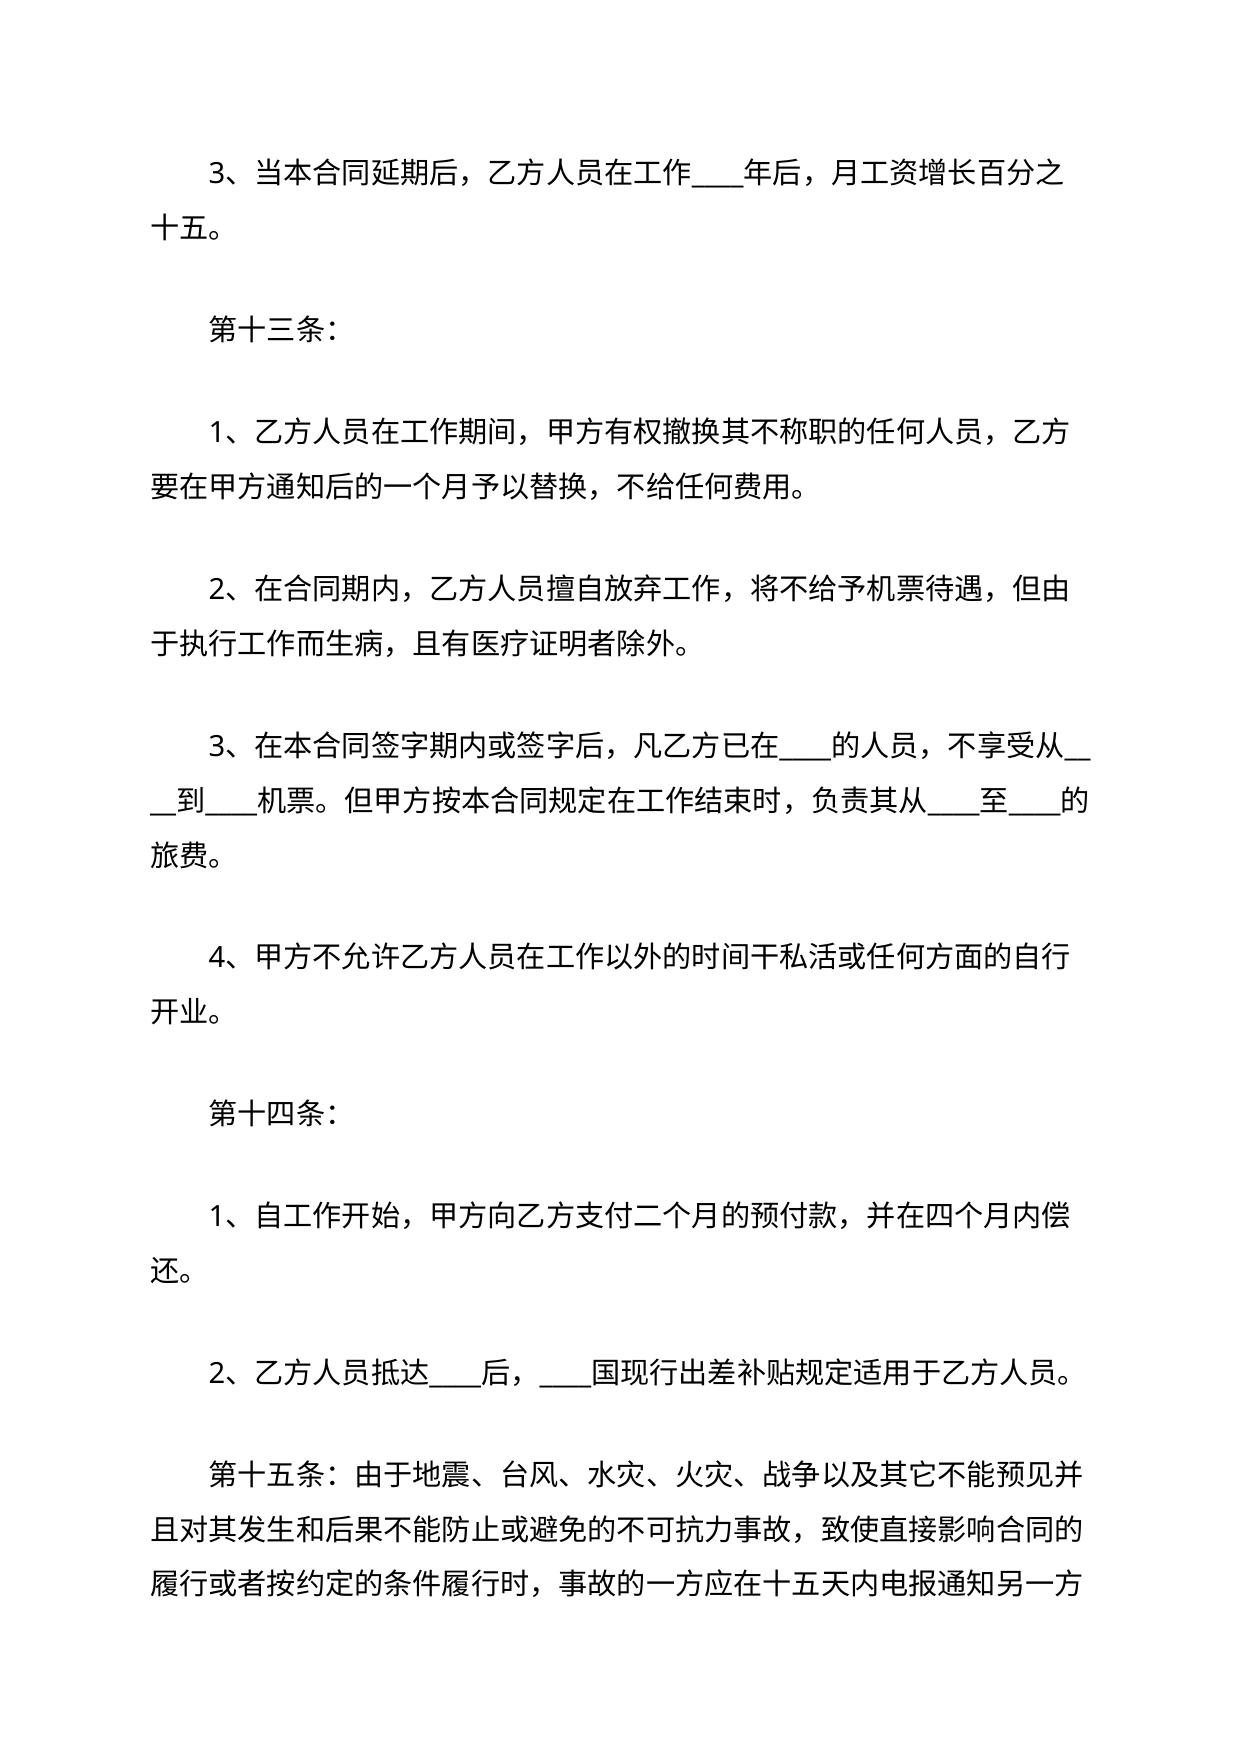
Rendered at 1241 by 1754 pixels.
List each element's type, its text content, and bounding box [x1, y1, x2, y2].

text 1、乙方人员在工作期间，甲方有权撤换其不称职的任何人员，乙方要在甲方通知后的一个月予以替换，不给任何费用。 [150, 408, 1090, 506]
text 3、当本合同延期后，乙方人员在工作____年后，月工资增长百分之十五。 [150, 150, 1090, 247]
text 1、自工作开始，甲方向乙方支付二个月的预付款，并在四个月内偿还。 [150, 1192, 1090, 1290]
text 2、在合同期内，乙方人员擅自放弃工作，将不给予机票待遇，但由于执行工作而生病，且有医疗证明者除外。 [150, 565, 1090, 663]
text 第十三条： [150, 307, 1090, 349]
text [150, 1451, 1090, 1603]
text 2、乙方人员抵达____后，____国现行出差补贴规定适用于乙方人员。 [150, 1349, 1090, 1392]
text 第十四条： [150, 1091, 1090, 1133]
text 4、甲方不允许乙方人员在工作以外的时间干私活或任何方面的自行开业。 [150, 934, 1090, 1031]
text 3、在本合同签字期内或签字后，凡乙方已在____的人员，不享受从____到____机票。但甲方按本合同规定在工作结束时，负责其从____至____的旅费。 [150, 722, 1090, 874]
